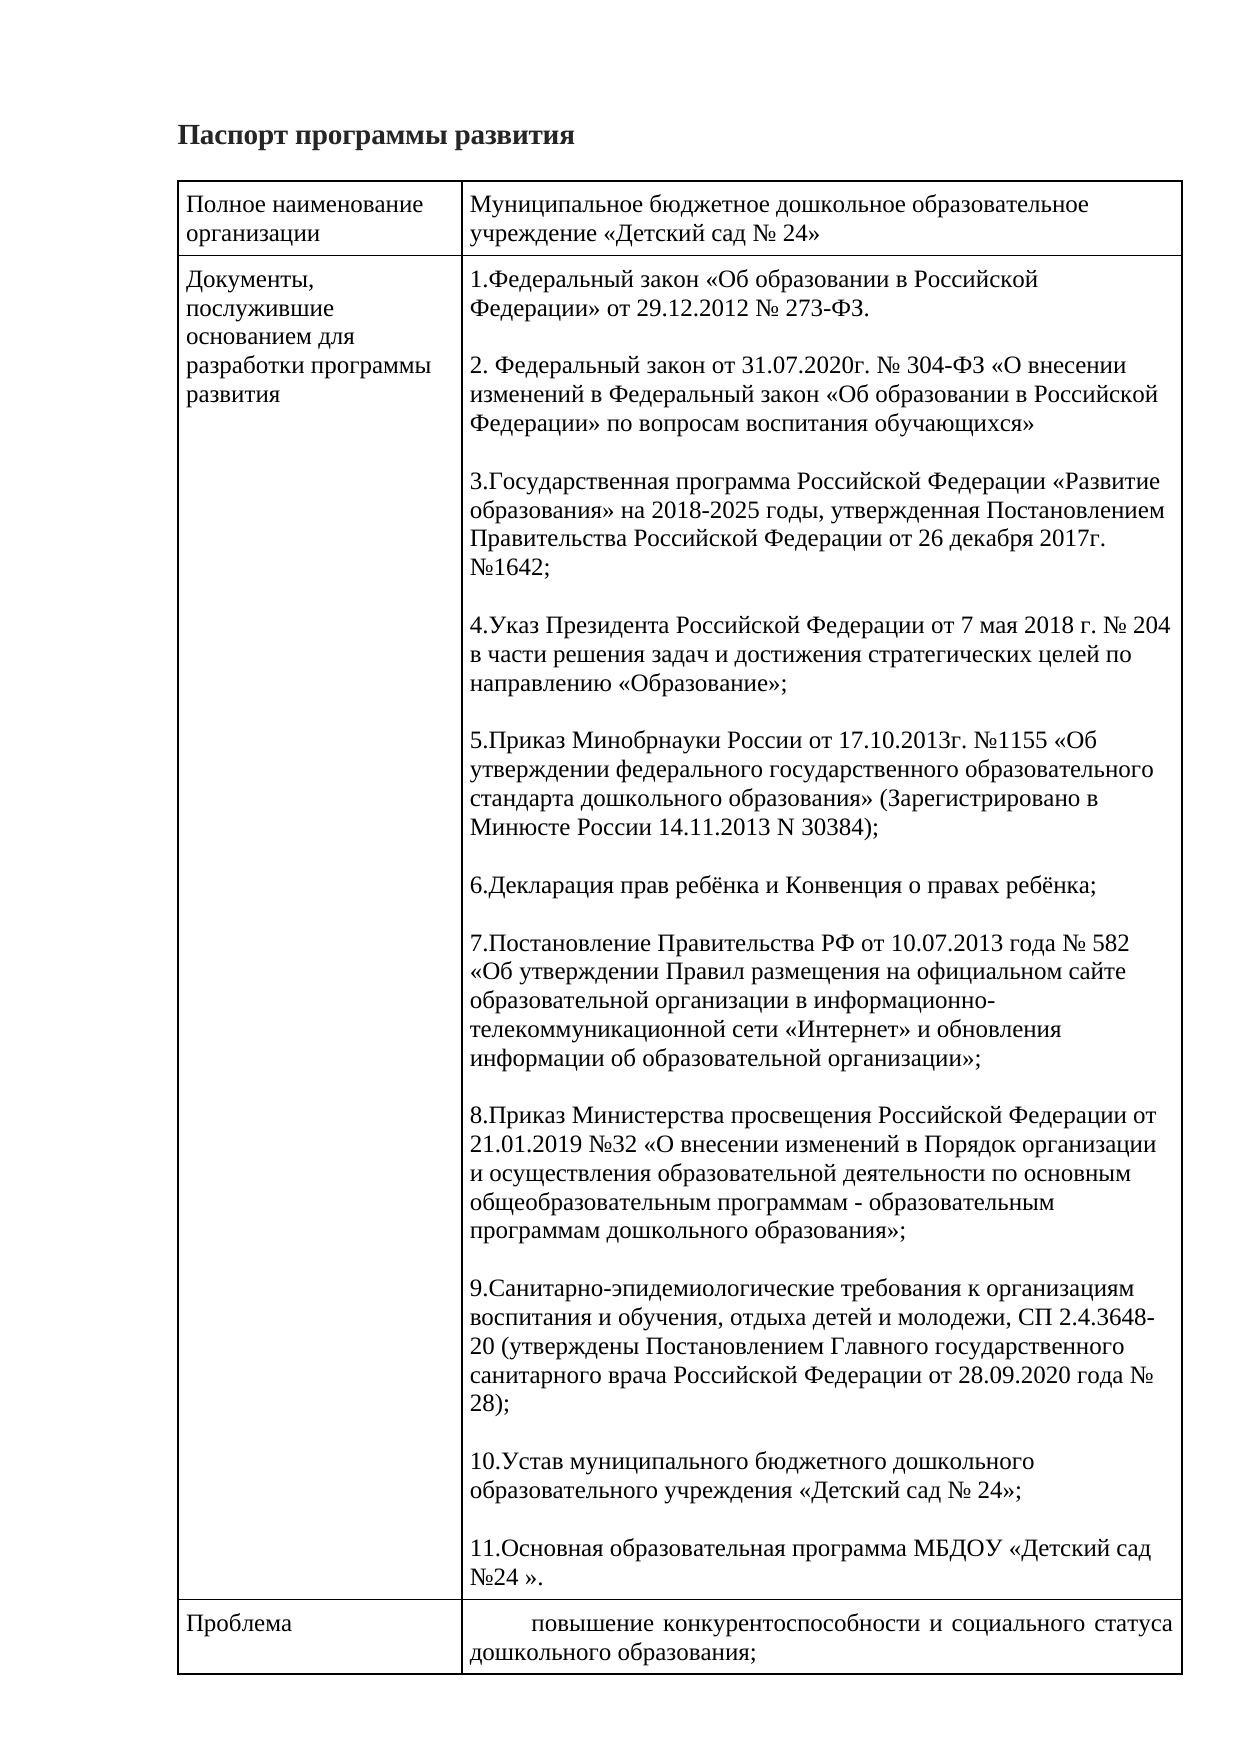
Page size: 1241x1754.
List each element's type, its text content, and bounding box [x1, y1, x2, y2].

table_cell 1.Федеральный закон «Об образовании в Российской Федерации» от 29.12.2012 № 273-ФЗ. 2. Федеральный закон от 31.07.2020г. № 304-ФЗ «О внесении изменений в Федеральный закон «Об образовании в Российской Федерации» по вопросам воспитания обучающихся» 3.Государственная программа Российской Федерации «Развитие образования» на 2018-2025 годы, утвержденная Постановлением Правительства Российской Федерации от 26 декабря 2017г. №1642; 4.Указ Президента Российской Федерации от 7 мая 2018 г. № 204 в части решения задач и достижения стратегических целей по направлению «Образование»; 5.Приказ Минобрнауки России от 17.10.2013г. №1155 «Об утверждении федерального государственного образовательного стандарта дошкольного образования» (Зарегистрировано в Минюсте России 14.11.2013 N 30384); 6.Декларация прав ребёнка и Конвенция о правах ребёнка; 7.Постановление Правительства РФ от 10.07.2013 года № 582 «Об утверждении Правил размещения на официальном сайте образовательной организации в информационно-телекоммуникационной сети «Интернет» и обновления информации об образовательной организации»; 8.Приказ Министерства просвещения Российской Федерации от 21.01.2019 №32 «О внесении изменений в Порядок организации и осуществления образовательной деятельности по основным общеобразовательным программам - образовательным программам дошкольного образования»; 9.Санитарно-эпидемиологические требования к организациям воспитания и обучения, отдыха детей и молодежи, СП 2.4.3648-20 (утверждены Постановлением Главного государственного санитарного врача Российской Федерации от 28.09.2020 года № 28); 10.Устав муниципального бюджетного дошкольного образовательного учреждения «Детский сад № 24»; 11.Основная образовательная программа МБДОУ «Детский сад №24 ». [463, 256, 1181, 1598]
table_cell Проблема [179, 1600, 461, 1673]
table_header Полное наименование организации [179, 182, 461, 254]
text Паспорт программы развития [177, 88, 1181, 151]
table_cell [463, 1600, 1181, 1673]
table_cell Документы, послужившие основанием для разработки программы развития [179, 256, 461, 1598]
table_header Муниципальное бюджетное дошкольное образовательное учреждение «Детский сад № 24» [463, 182, 1181, 254]
